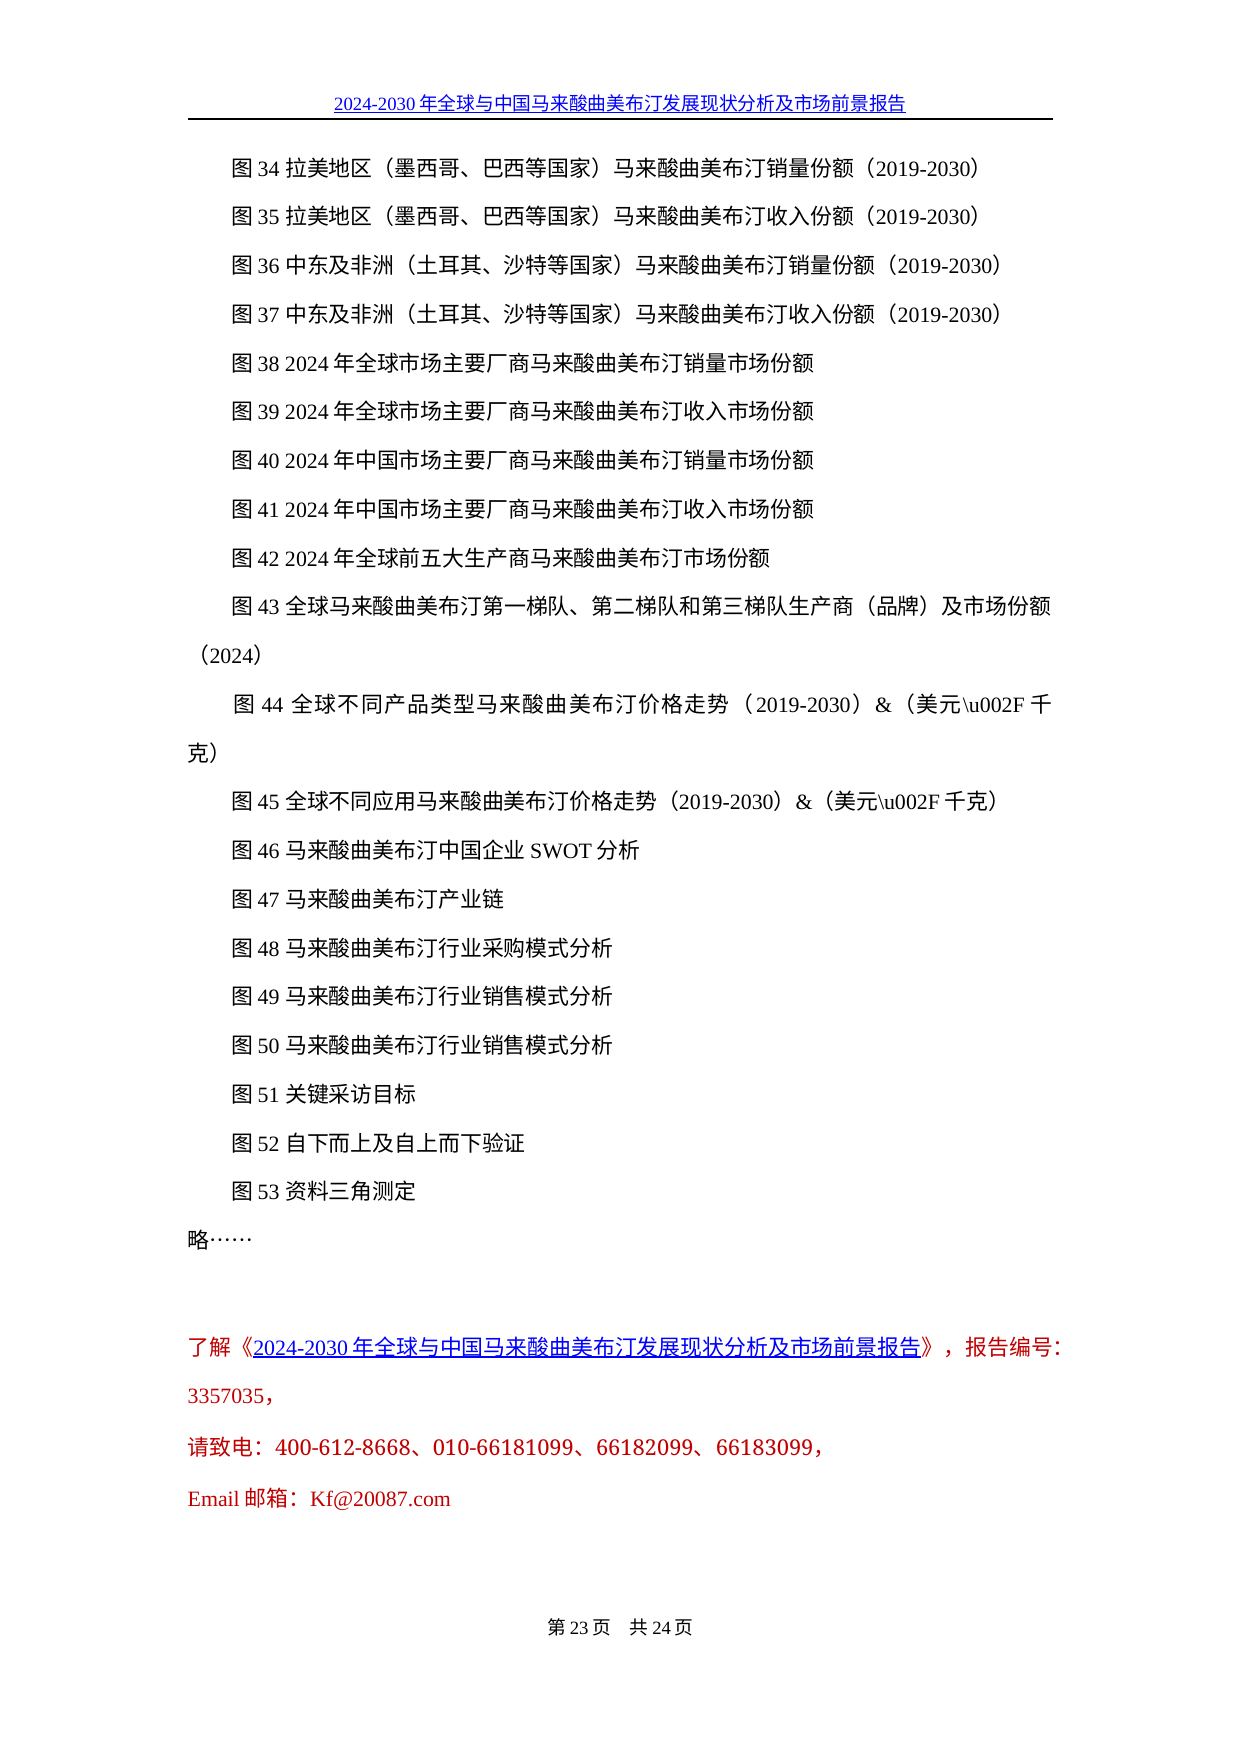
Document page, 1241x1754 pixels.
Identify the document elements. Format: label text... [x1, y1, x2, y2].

text Email邮箱：Kf@20087.com [187, 1481, 1053, 1513]
text 了解《2024-2030年全球与中国马来酸曲美布汀发展现状分析及市场前景报告》，报告编号：3357035， [187, 1329, 1053, 1410]
text 请致电：400-612-8668、010-66181099、66182099、66183099， [187, 1429, 1053, 1462]
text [187, 150, 1053, 1255]
